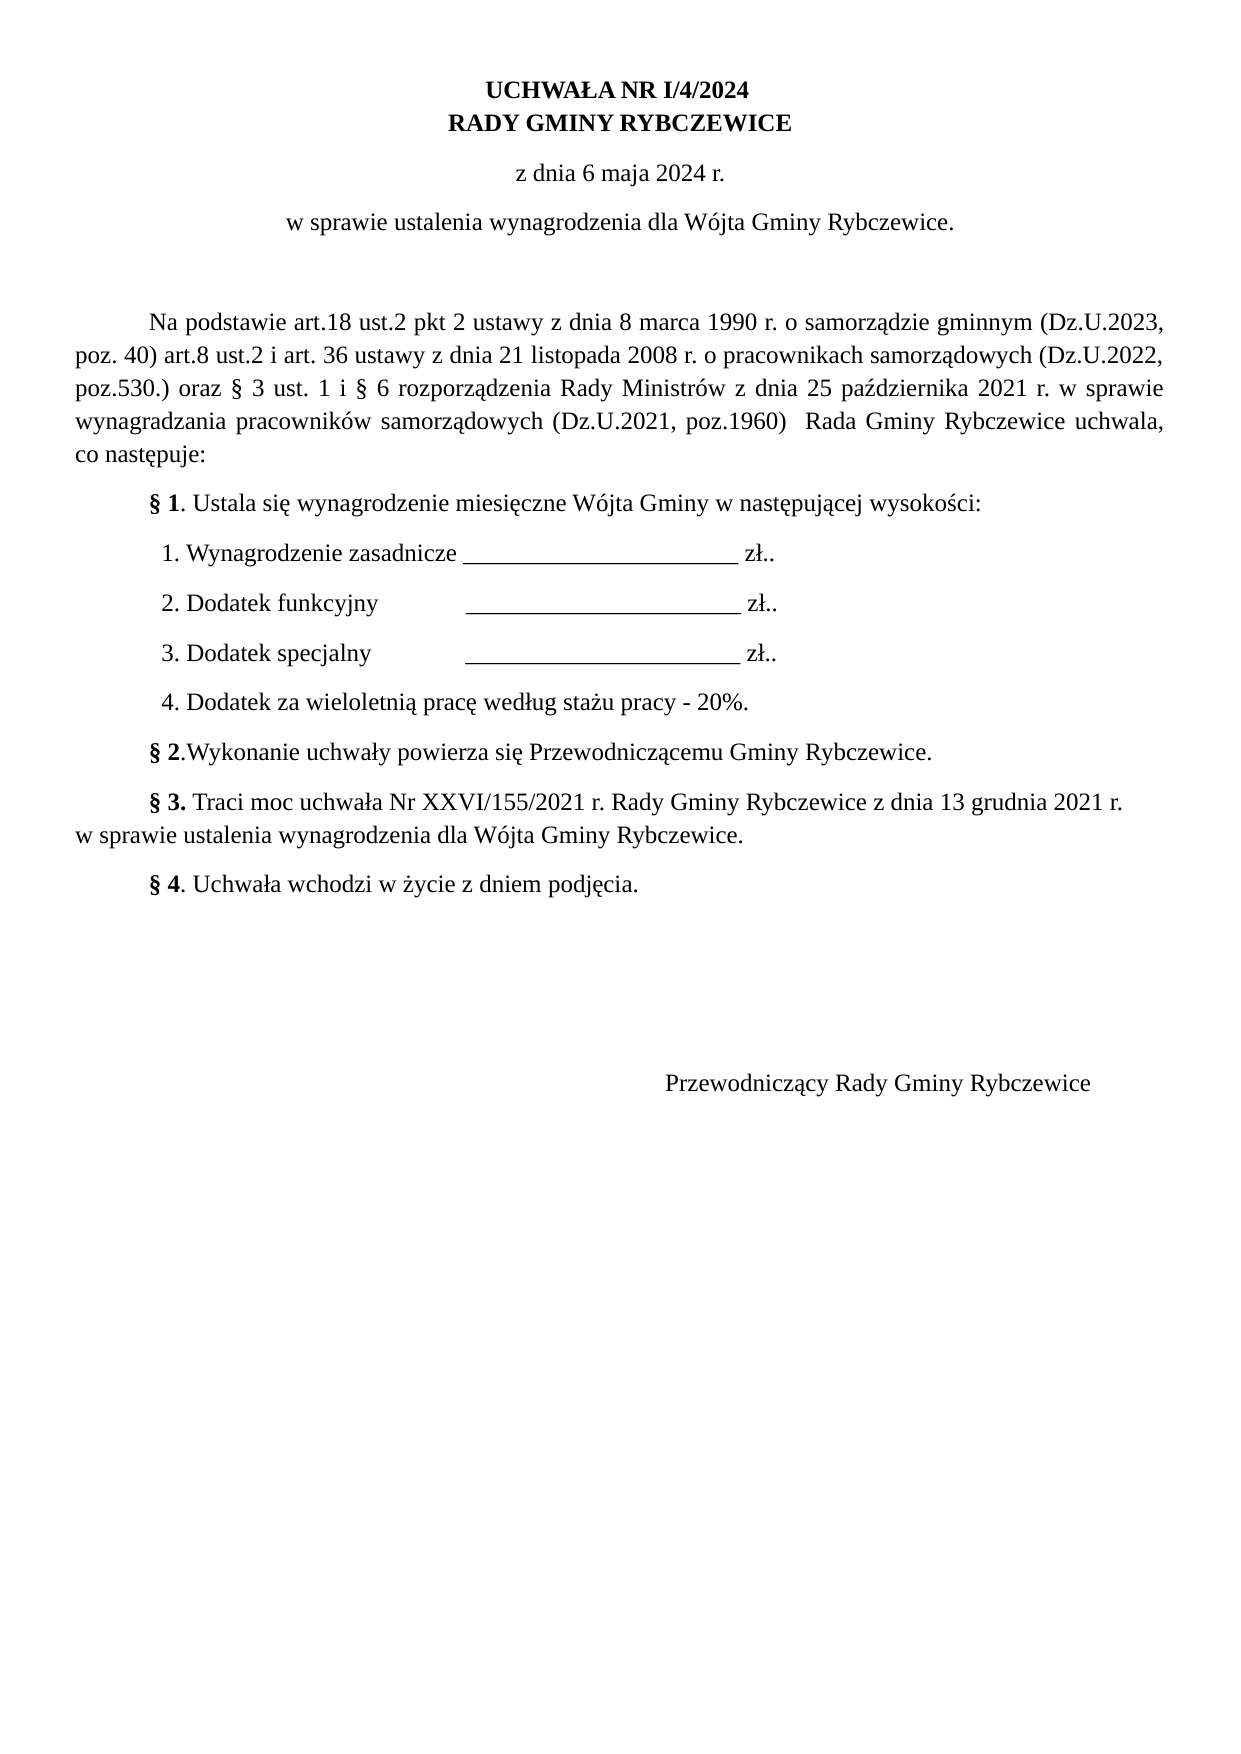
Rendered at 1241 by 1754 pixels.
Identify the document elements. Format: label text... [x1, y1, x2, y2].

text § 1. Ustala się wynagrodzenie miesięczne Wójta Gminy w następującej wysokości: [75, 488, 1165, 517]
text 4. Dodatek za wieloletnią pracę według stażu pracy - 20%. [75, 687, 1165, 716]
text UCHWAŁA NR I/4/2024 RADY GMINY RYBCZEWICE [75, 75, 1165, 137]
text Przewodniczący Rady Gminy Rybczewice [591, 1068, 1165, 1097]
text 3. Dodatek specjalny ______________________ zł.. [75, 638, 1165, 666]
text 2. Dodatek funkcyjny ______________________ zł.. [75, 588, 1165, 617]
text w sprawie ustalenia wynagrodzenia dla Wójta Gminy Rybczewice. [75, 207, 1165, 236]
text 1. Wynagrodzenie zasadnicze ______________________ zł.. [75, 538, 1165, 567]
text § 2.Wykonanie uchwały powierza się Przewodniczącemu Gminy Rybczewice. [75, 737, 1165, 766]
text § 4. Uchwała wchodzi w życie z dniem podjęcia. [75, 869, 1165, 898]
text Na podstawie art.18 ust.2 pkt 2 ustawy z dnia 8 marca 1990 r. o samorządzie gminnym (Dz.U.2023, poz. 40) art.8 ust.2 i art. 36 ustawy z dnia 21 listopada 2008 r. o pracownikach samorządowych (Dz.U.2022, poz.530.) oraz § 3 ust. 1 i § 6 rozporządzenia Rady Ministrów z dnia 25 października 2021 r. w sprawie wynagradzania pracowników samorządowych (Dz.U.2021, poz.1960) Rada Gminy Rybczewice uchwala, co następuje: [75, 307, 1165, 468]
text z dnia 6 maja 2024 r. [75, 158, 1165, 186]
text § 3. Traci moc uchwała Nr XXVI/155/2021 r. Rady Gminy Rybczewice z dnia 13 grudnia 2021 r. w sprawie ustalenia wynagrodzenia dla Wójta Gminy Rybczewice. [75, 787, 1165, 848]
